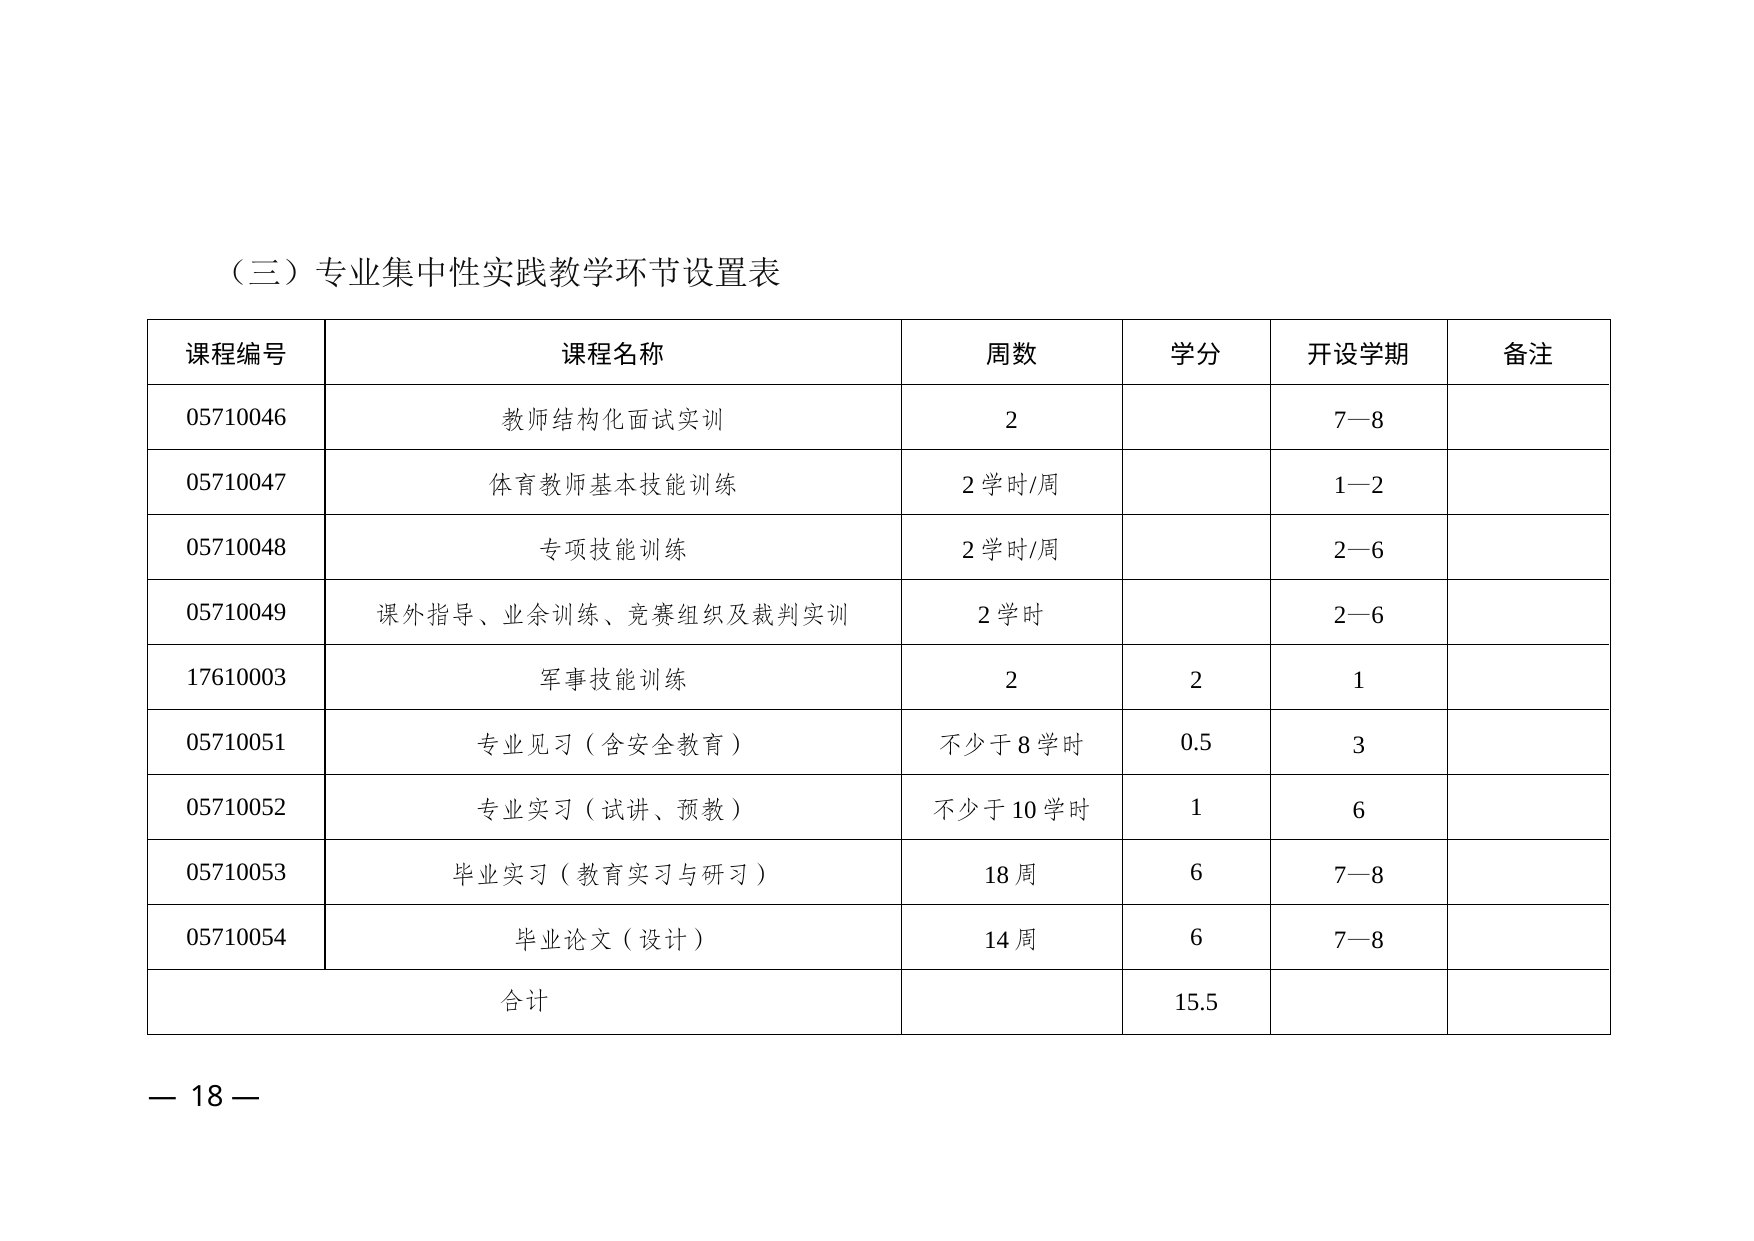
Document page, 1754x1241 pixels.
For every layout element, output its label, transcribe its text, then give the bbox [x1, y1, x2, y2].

table_cell 0.5 [1123, 710, 1270, 774]
table_cell 7―8 [1271, 385, 1447, 449]
table_cell 05710046 [148, 385, 324, 449]
table_cell 7―8 [1271, 840, 1447, 904]
table_cell [1123, 385, 1270, 449]
table_header 周数 [902, 320, 1122, 384]
table_cell [1448, 384, 1610, 449]
table_cell [1448, 904, 1610, 969]
table_cell 专业见习（含安全教育） [326, 710, 901, 774]
table_cell 05710049 [148, 580, 324, 644]
table_header 备注 [1448, 320, 1610, 384]
table_cell 18周 [902, 840, 1122, 904]
table_cell 不少于8学时 [902, 710, 1122, 774]
table_cell 05710054 [148, 905, 324, 969]
table_cell 2学时/周 [902, 450, 1122, 514]
table_header 课程编号 [148, 320, 324, 384]
table_cell 2 [1123, 645, 1270, 709]
table_cell 6 [1123, 905, 1270, 969]
table_cell [1448, 449, 1610, 514]
table_cell [902, 970, 1122, 1034]
table_cell 不少于10学时 [902, 775, 1122, 839]
table_header 开设学期 [1271, 320, 1447, 384]
table_cell 2学时 [902, 580, 1122, 644]
table_cell 2―6 [1271, 580, 1447, 644]
table_cell [1448, 644, 1610, 709]
table_cell 05710053 [148, 840, 324, 904]
table_cell 2 [902, 645, 1122, 709]
table_cell 15.5 [1123, 970, 1270, 1034]
text （三）专业集中性实践教学环节设置表 [148, 238, 1606, 303]
table_cell 14周 [902, 905, 1122, 969]
table_cell [1448, 579, 1610, 644]
table_cell 合计 [148, 970, 901, 1034]
table_cell 毕业论文（设计） [326, 905, 901, 969]
table_cell 6 [1271, 775, 1447, 839]
table_cell [1448, 839, 1610, 904]
table_cell 教师结构化面试实训 [326, 385, 901, 449]
table_cell 1―2 [1271, 450, 1447, 514]
table_cell 1 [1123, 775, 1270, 839]
table_cell 05710052 [148, 775, 324, 839]
table_header 课程名称 [326, 320, 901, 384]
table_cell [1448, 969, 1610, 1034]
table_cell 1 [1271, 645, 1447, 709]
table_cell 军事技能训练 [326, 645, 901, 709]
table_cell 05710047 [148, 450, 324, 514]
table_cell 2 [902, 385, 1122, 449]
table_cell 课外指导、业余训练、竞赛组织及裁判实训 [326, 580, 901, 644]
table_cell [1448, 774, 1610, 839]
table_cell [1123, 450, 1270, 514]
table_cell 专项技能训练 [326, 515, 901, 579]
table_cell 7―8 [1271, 905, 1447, 969]
table_cell 05710051 [148, 710, 324, 774]
table_cell [1271, 970, 1447, 1034]
table_cell 2―6 [1271, 515, 1447, 579]
table_cell 毕业实习（教育实习与研习） [326, 840, 901, 904]
table_cell [1448, 709, 1610, 774]
table_cell 17610003 [148, 645, 324, 709]
table_cell 专业实习（试讲、预教） [326, 775, 901, 839]
table_cell 6 [1123, 840, 1270, 904]
table_cell 体育教师基本技能训练 [326, 450, 901, 514]
table_cell [1123, 515, 1270, 579]
table_cell 05710048 [148, 515, 324, 579]
table_header 学分 [1123, 320, 1270, 384]
table_cell 3 [1271, 710, 1447, 774]
table_cell [1448, 514, 1610, 579]
table_cell 2学时/周 [902, 515, 1122, 579]
table_cell [1123, 580, 1270, 644]
